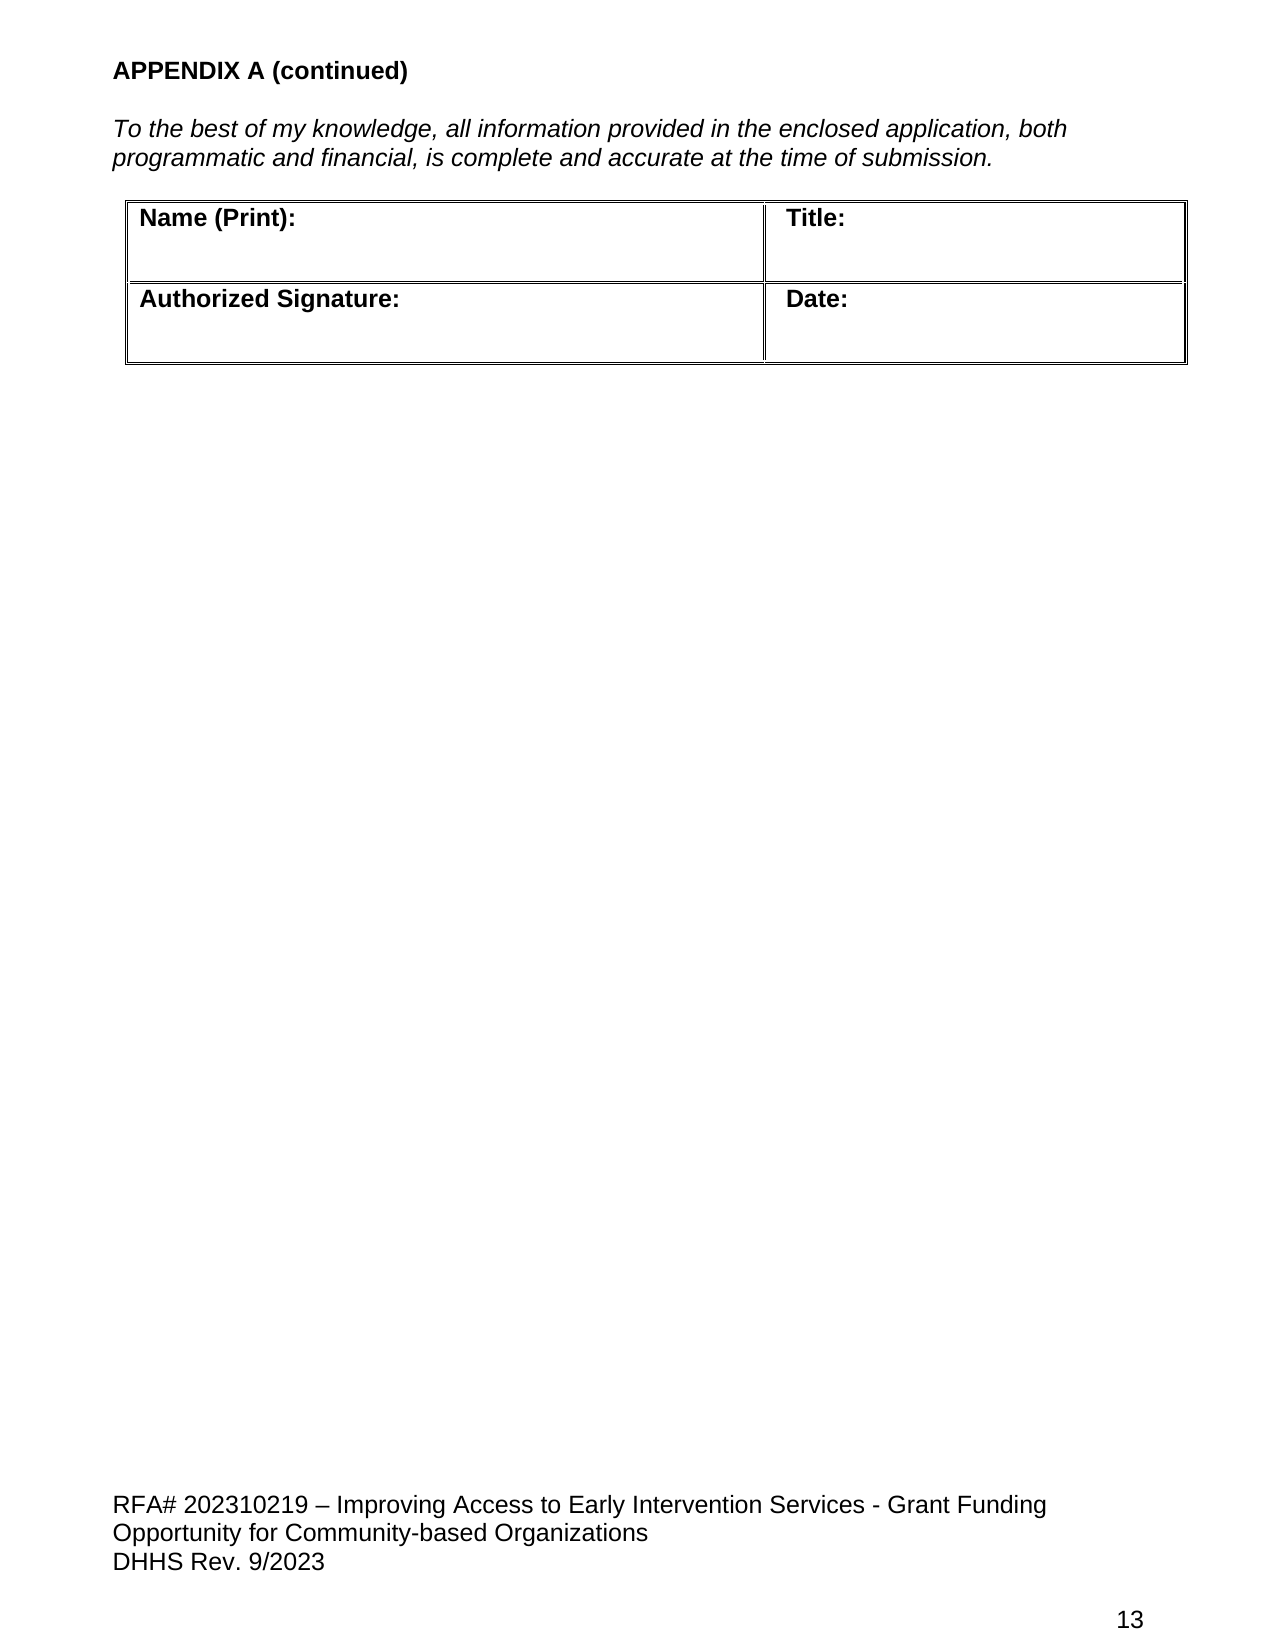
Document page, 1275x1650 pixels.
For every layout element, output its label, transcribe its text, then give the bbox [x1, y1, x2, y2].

table_cell Date: [765, 281, 1186, 362]
text APPENDIX A (continued) [112, 56, 1181, 85]
text To the best of my knowledge, all information provided in the enclosed application, both programmatic and financial, is complete and accurate at the time of submission. [112, 114, 1181, 171]
table_cell Authorized Signature: [127, 281, 765, 362]
table_header Title: [765, 203, 1184, 281]
table_header Name (Print): [127, 201, 765, 281]
